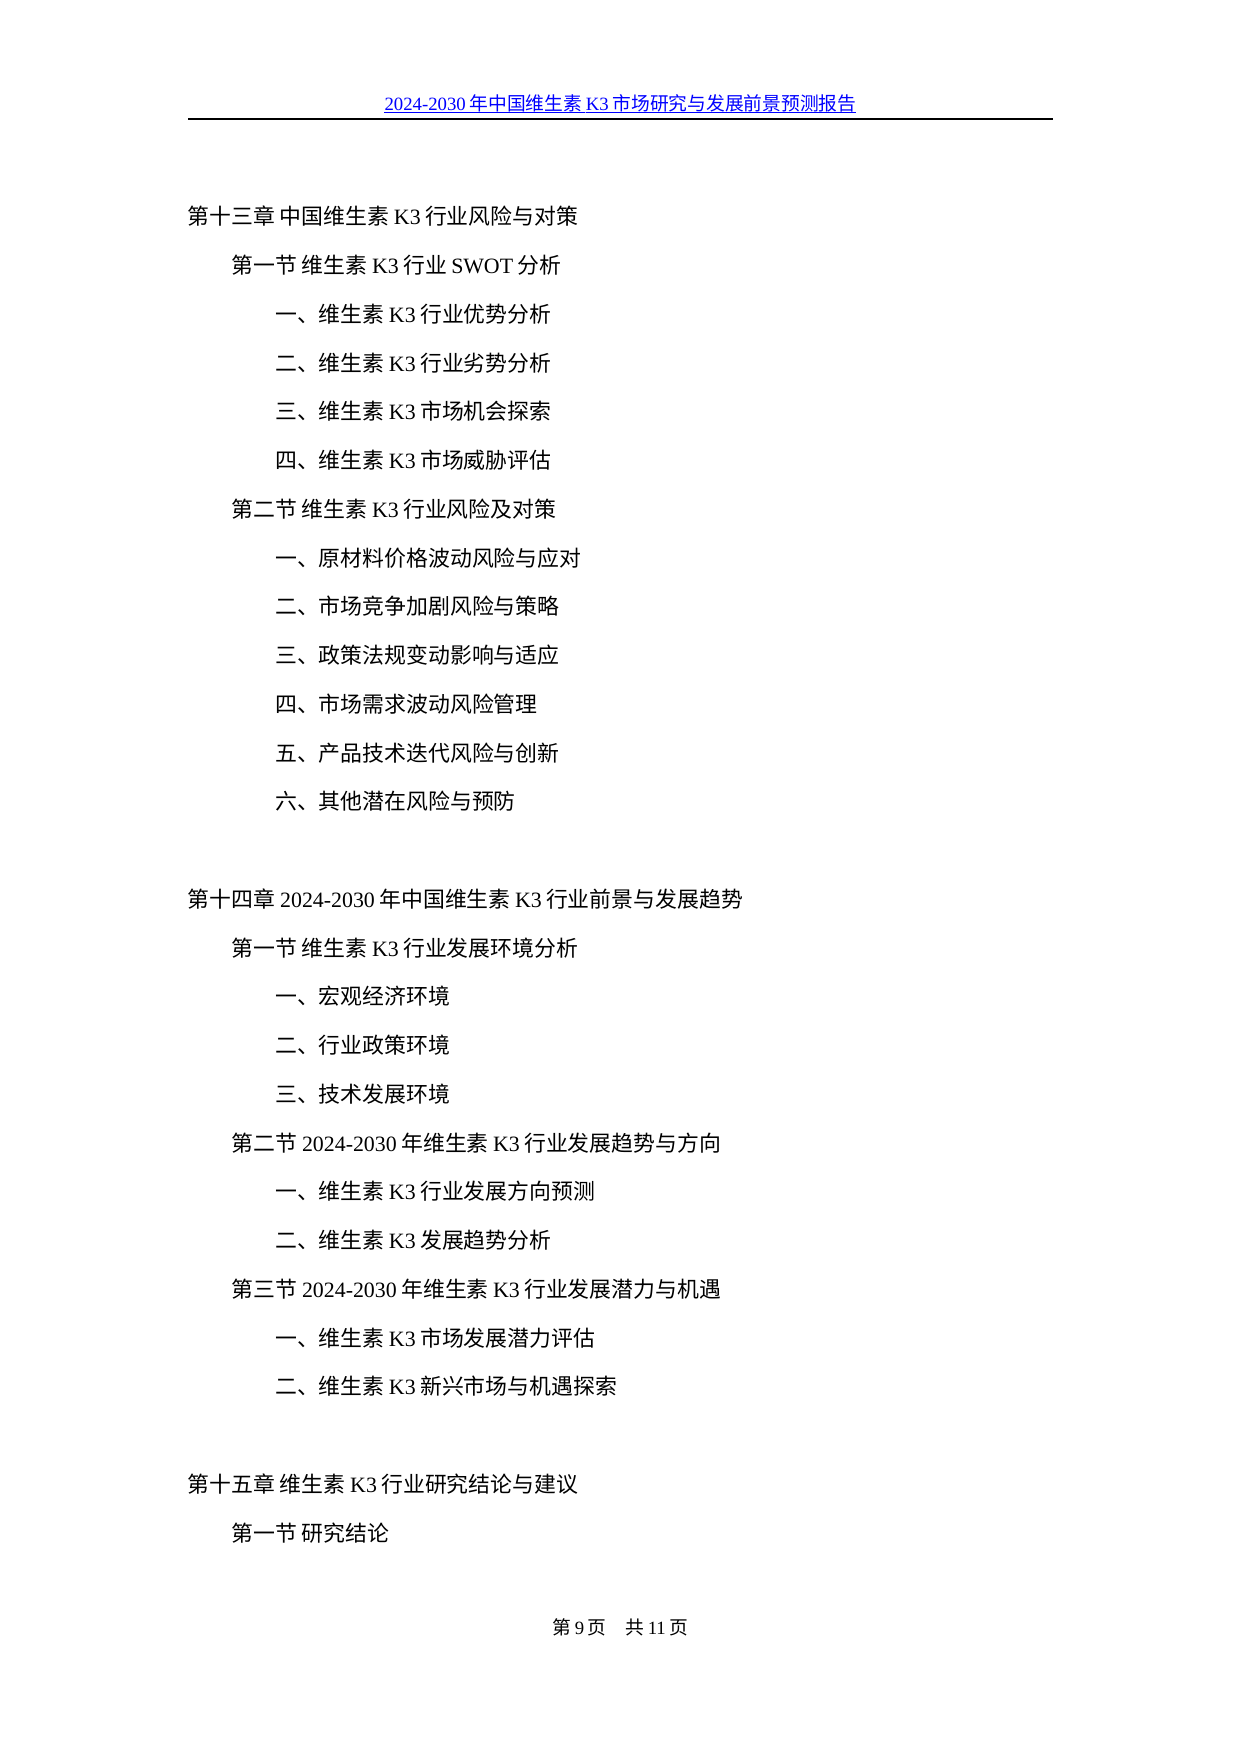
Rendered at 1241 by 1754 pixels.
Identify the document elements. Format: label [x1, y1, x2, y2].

text [187, 150, 1053, 1548]
